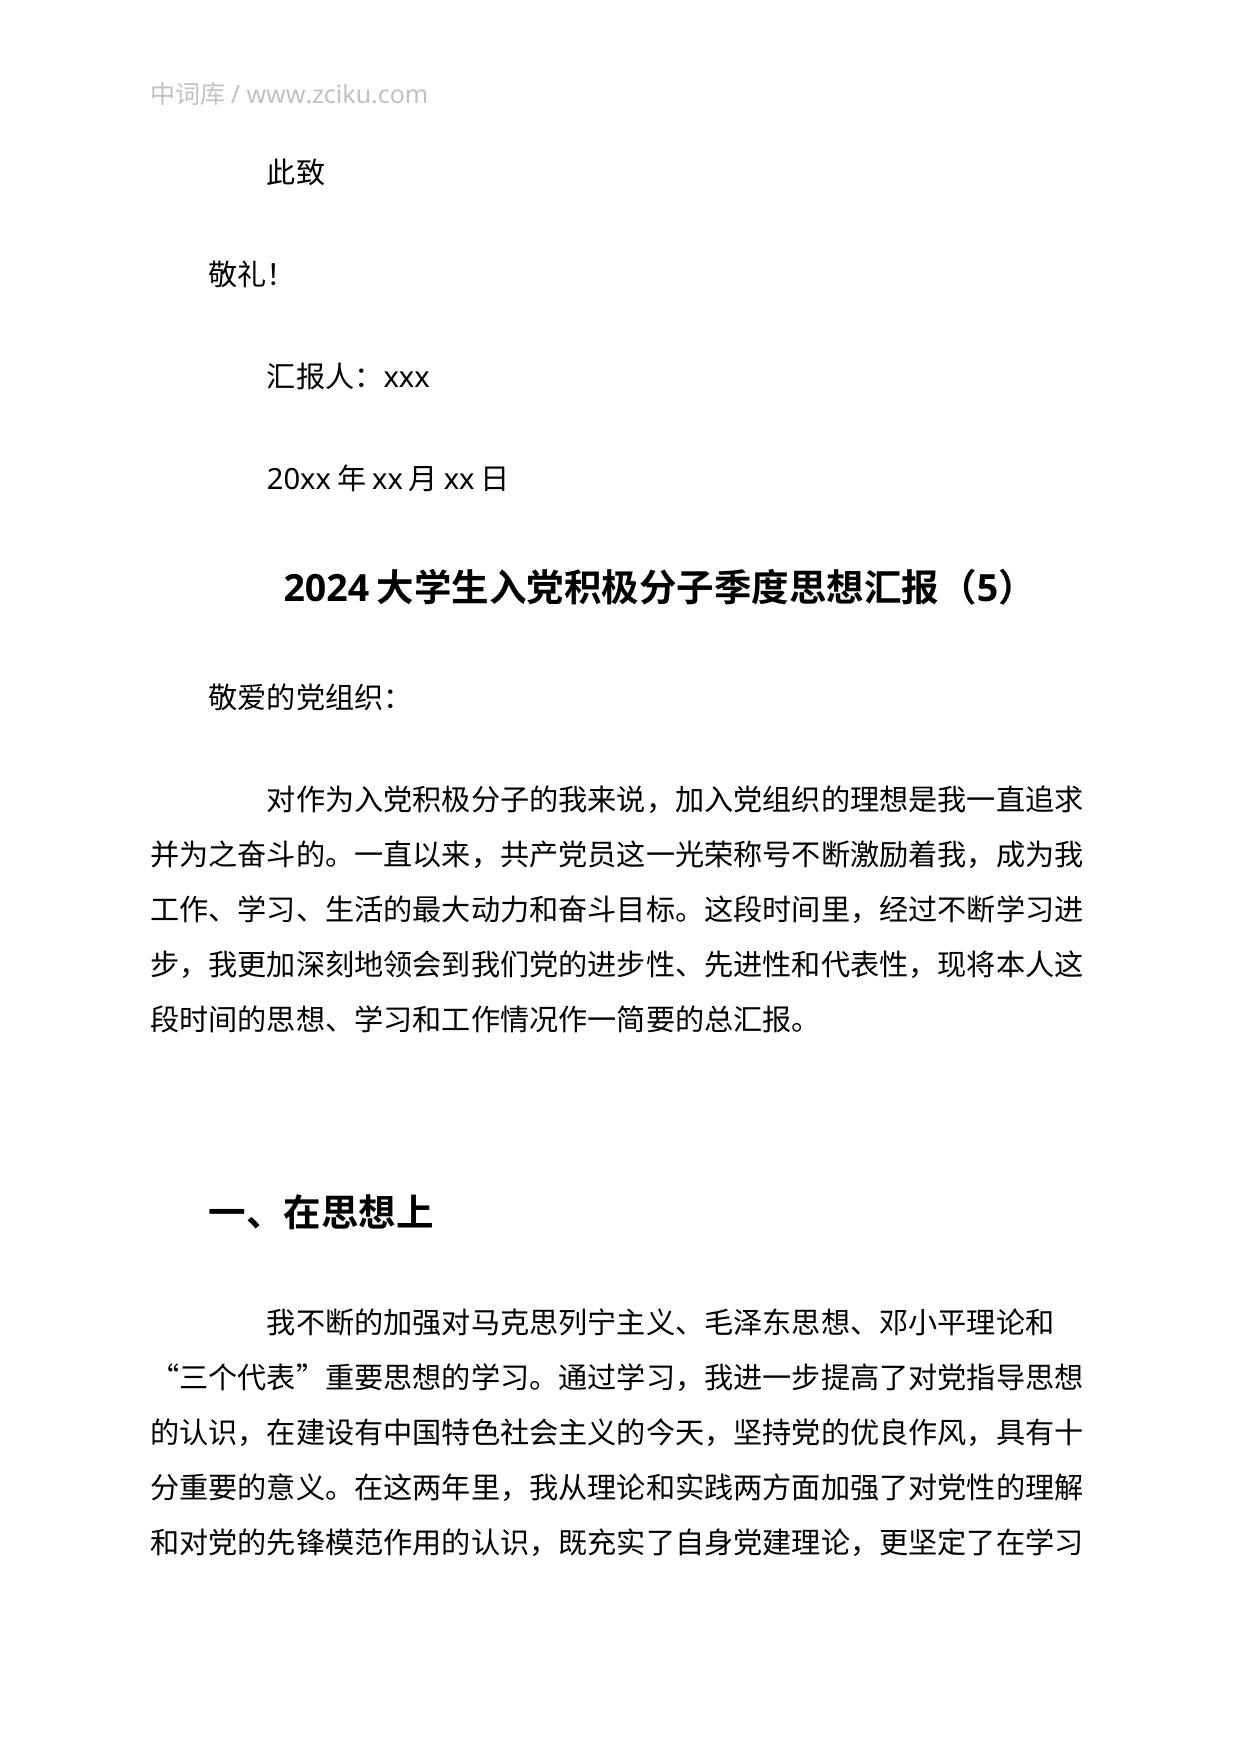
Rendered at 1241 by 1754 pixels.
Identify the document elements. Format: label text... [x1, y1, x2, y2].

text 2024大学生入党积极分子季度思想汇报（5） [150, 557, 1090, 612]
text 对作为入党积极分子的我来说，加入党组织的理想是我一直追求并为之奋斗的。一直以来，共产党员这一光荣称号不断激励着我，成为我工作、学习、生活的最大动力和奋斗目标。这段时间里，经过不断学习进步，我更加深刻地领会到我们党的进步性、先进性和代表性，现将本人这段时间的思想、学习和工作情况作一简要的总汇报。 [150, 777, 1090, 1039]
text 一、在思想上 [150, 1182, 1090, 1237]
text 此致 [150, 150, 1090, 192]
text 敬礼！ [150, 252, 1090, 294]
text 汇报人：xxx [150, 353, 1090, 396]
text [150, 1300, 1090, 1562]
text 20xx年xx月xx日 [150, 456, 1090, 498]
text 敬爱的党组织： [150, 675, 1090, 717]
